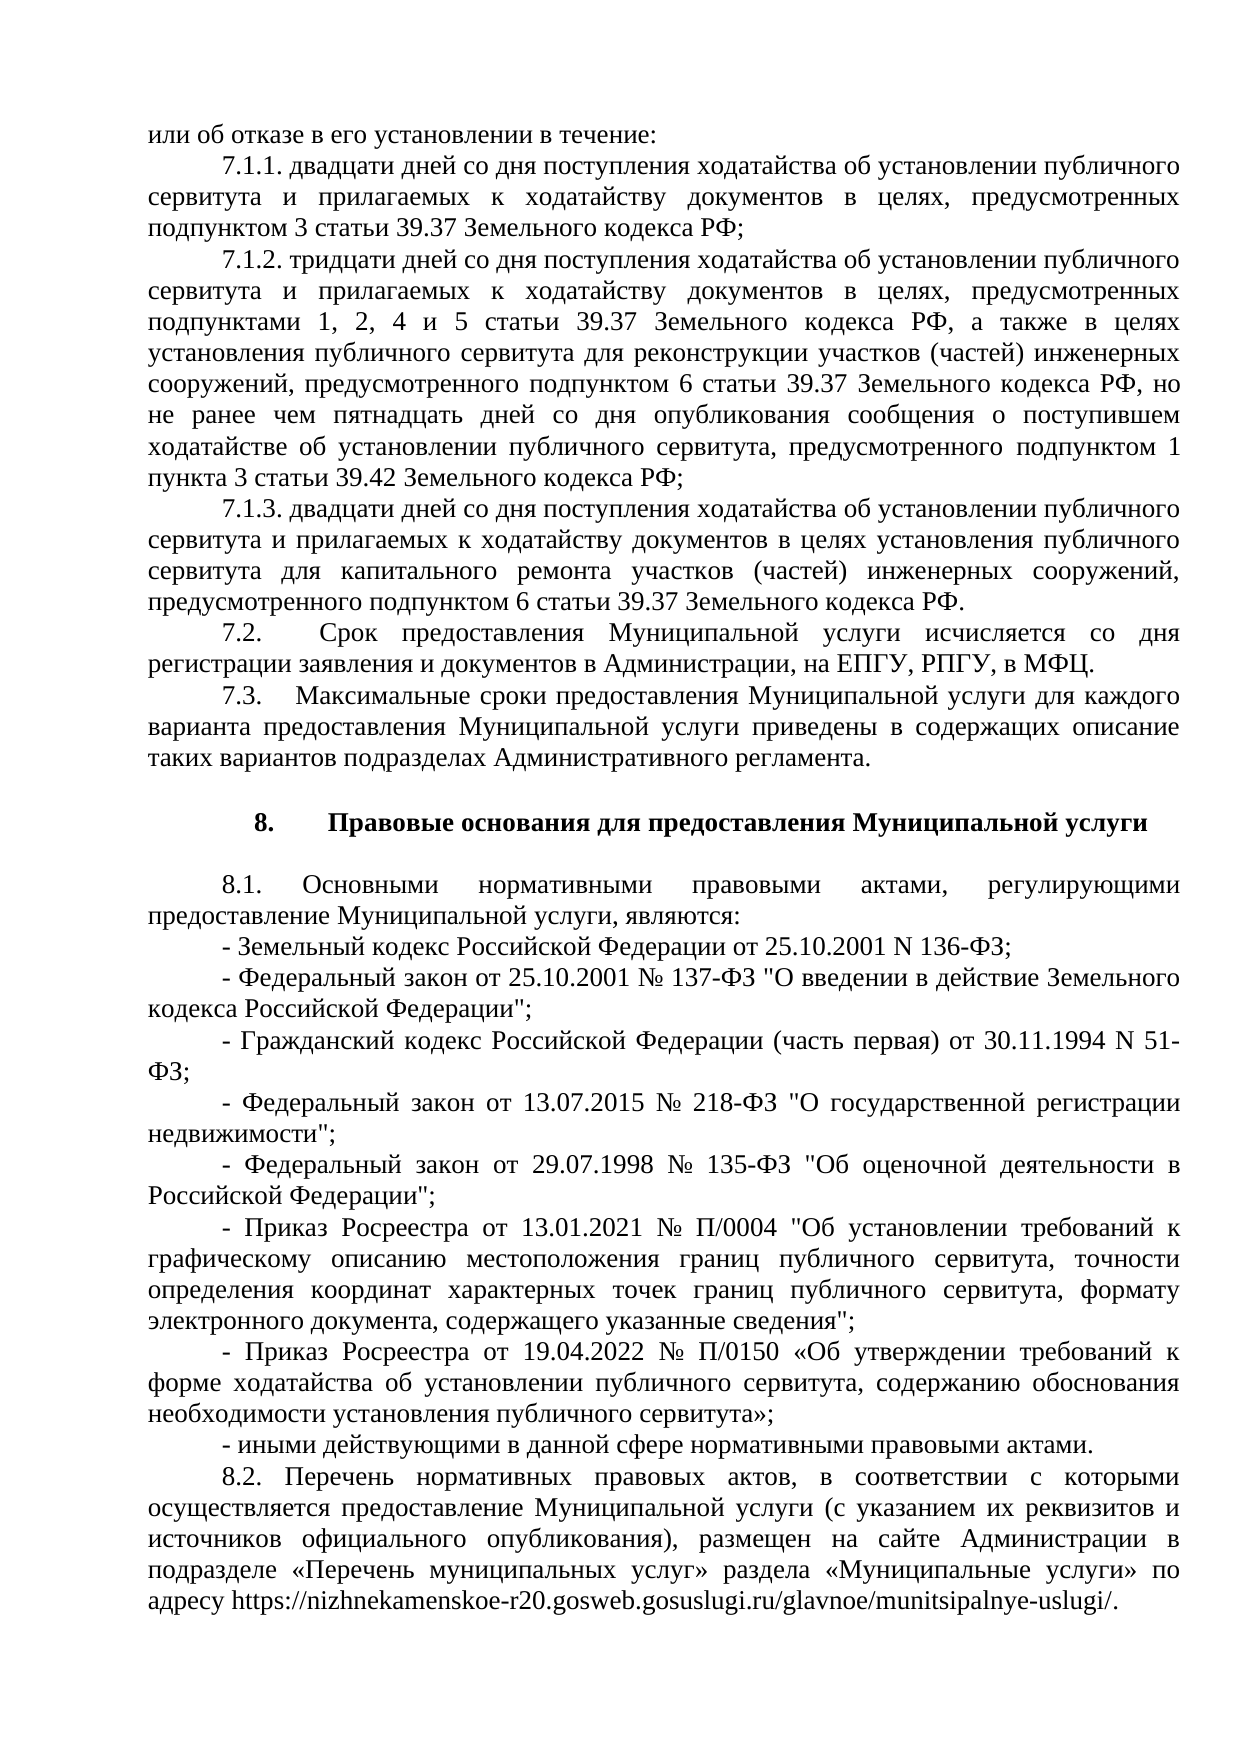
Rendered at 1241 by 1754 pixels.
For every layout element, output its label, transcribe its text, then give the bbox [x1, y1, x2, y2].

text - Федеральный закон от 29.07.1998 № 135-ФЗ "Об оценочной деятельности в Российской Федерации"; [148, 1148, 1181, 1211]
list Срок предоставления Муниципальной услуги исчисляется со дня регистрации заявления и документов в Администрации, на ЕПГУ, РПГУ, в МФЦ. [148, 616, 1181, 679]
list Максимальные сроки предоставления Муниципальной услуги для каждого варианта предоставления Муниципальной услуги приведены в содержащих описание таких вариантов подразделах Административного регламента. [148, 679, 1181, 772]
text - Приказ Росреестра от 19.04.2022 № П/0150 «Об утверждении требований к форме ходатайства об установлении публичного сервитута, содержанию обоснования необходимости установления публичного сервитута»; [148, 1335, 1181, 1429]
text 7.1.3. двадцати дней со дня поступления ходатайства об установлении публичного сервитута и прилагаемых к ходатайству документов в целях установления публичного сервитута для капитального ремонта участков (частей) инженерных сооружений, предусмотренного подпунктом 6 статьи 39.37 Земельного кодекса РФ. [148, 492, 1181, 616]
text - Гражданский кодекс Российской Федерации (часть первая) от 30.11.1994 N 51-ФЗ; [148, 1024, 1181, 1086]
text - иными действующими в данной сфере нормативными правовыми актами. [148, 1429, 1181, 1460]
text - Приказ Росреестра от 13.01.2021 № П/0004 "Об установлении требований к графическому описанию местоположения границ публичного сервитута, точности определения координат характерных точек границ публичного сервитута, формату электронного документа, содержащего указанные сведения"; [148, 1211, 1181, 1335]
text - Федеральный закон от 13.07.2015 № 218-ФЗ "О государственной регистрации недвижимости"; [148, 1086, 1181, 1148]
text 7.1.1. двадцати дней со дня поступления ходатайства об установлении публичного сервитута и прилагаемых к ходатайству документов в целях, предусмотренных подпунктом 3 статьи 39.37 Земельного кодекса РФ; [148, 149, 1181, 243]
text 7.1.2. тридцати дней со дня поступления ходатайства об установлении публичного сервитута и прилагаемых к ходатайству документов в целях, предусмотренных подпунктами 1, 2, 4 и 5 статьи 39.37 Земельного кодекса РФ, а также в целях установления публичного сервитута для реконструкции участков (частей) инженерных сооружений, предусмотренного подпунктом 6 статьи 39.37 Земельного кодекса РФ, но не ранее чем пятнадцать дней со дня опубликования сообщения о поступившем ходатайстве об установлении публичного сервитута, предусмотренного подпунктом 1 пункта 3 статьи 39.42 Земельного кодекса РФ; [148, 243, 1181, 492]
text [148, 118, 1181, 149]
text - Земельный кодекс Российской Федерации от 25.10.2001 N 136-ФЗ; [148, 930, 1181, 961]
text - Федеральный закон от 25.10.2001 № 137-ФЗ "О введении в действие Земельного кодекса Российской Федерации"; [148, 961, 1181, 1024]
text 8.2. Перечень нормативных правовых актов, в соответствии с которыми осуществляется предоставление Муниципальной услуги (с указанием их реквизитов и источников официального опубликования), размещен на сайте Администрации в подразделе «Перечень муниципальных услуг» раздела «Муниципальные услуги» по адресу https://nizhnekamenskoe-r20.gosweb.gosuslugi.ru/glavnoe/munitsipalnye-uslugi/. [148, 1460, 1181, 1616]
text 8.1. Основными нормативными правовыми актами, регулирующими предоставление Муниципальной услуги, являются: [148, 868, 1181, 930]
list Правовые основания для предоставления Муниципальной услуги [148, 806, 1181, 837]
